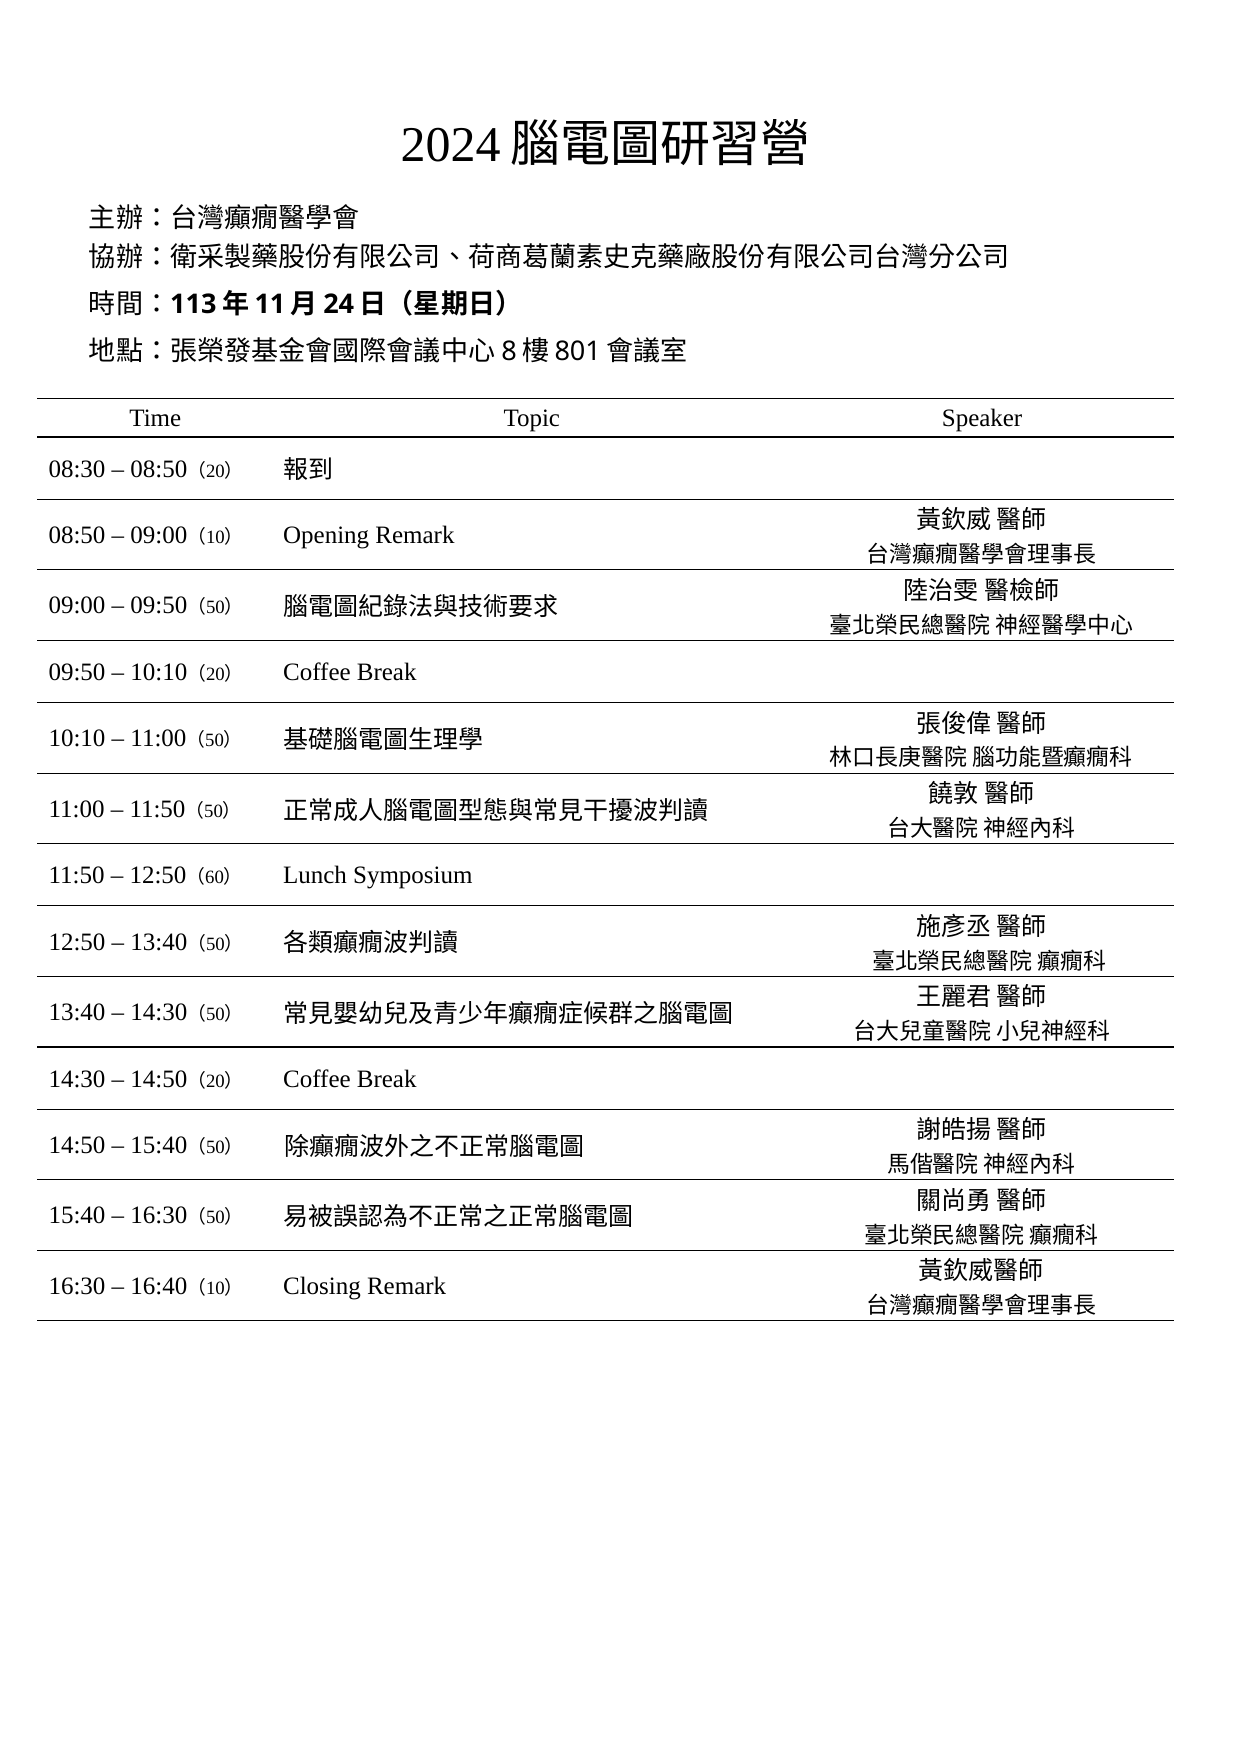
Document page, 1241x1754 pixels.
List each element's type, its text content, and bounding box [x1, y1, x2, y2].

table_cell 施彥丞 醫師 臺北榮民總醫院 癲癇科 [790, 906, 1174, 976]
table_cell 11:50 – 12:50（60） [37, 844, 273, 905]
table_cell 15:40 – 16:30（50） [37, 1180, 273, 1250]
table_cell 易被誤認為不正常之正常腦電圖 [273, 1180, 790, 1250]
table_cell 10:10 – 11:00（50） [37, 703, 273, 772]
table_cell 16:30 – 16:40（10） [37, 1251, 273, 1320]
text 協辦：衛采製藥股份有限公司、荷商葛蘭素史克藥廠股份有限公司台灣分公司 [89, 235, 1066, 274]
table_cell 12:50 – 13:40（50） [37, 906, 273, 976]
table_header Time [37, 399, 273, 436]
text 時間：113年11月24日（星期日） [89, 282, 1066, 321]
table_cell 張俊偉 醫師 林口長庚醫院 腦功能暨癲癇科 [790, 703, 1174, 772]
table_cell 14:30 – 14:50（20） [37, 1048, 273, 1109]
table_cell Lunch Symposium [273, 844, 1174, 905]
text 2024腦電圖研習營 [89, 102, 1122, 177]
table_cell 王麗君 醫師 台大兒童醫院 小兒神經科 [790, 977, 1174, 1046]
table_cell Closing Remark [273, 1251, 790, 1320]
table_cell 08:30 – 08:50（20） [37, 438, 273, 499]
table_cell 饒敦 醫師 台大醫院 神經內科 [790, 774, 1174, 843]
table_cell 黃欽威 醫師 台灣癲癇醫學會理事長 [790, 500, 1174, 569]
table_cell 09:00 – 09:50（50） [37, 570, 273, 640]
table_cell 除癲癇波外之不正常腦電圖 [273, 1110, 790, 1179]
table_cell 正常成人腦電圖型態與常見干擾波判讀 [273, 774, 790, 843]
table_cell 常見嬰幼兒及青少年癲癇症候群之腦電圖 [273, 977, 790, 1046]
table_cell 09:50 – 10:10（20） [37, 641, 273, 702]
table_cell 08:50 – 09:00（10） [37, 500, 273, 569]
table_cell Coffee Break [273, 641, 1174, 702]
table_header Topic [273, 399, 790, 436]
table_cell 13:40 – 14:30（50） [37, 977, 273, 1046]
table_cell Opening Remark [273, 500, 790, 569]
table_cell 腦電圖紀錄法與技術要求 [273, 570, 790, 640]
table_cell 11:00 – 11:50（50） [37, 774, 273, 843]
table_cell 14:50 – 15:40（50） [37, 1110, 273, 1179]
table_cell 各類癲癇波判讀 [273, 906, 790, 976]
table_header Speaker [790, 399, 1174, 436]
table_cell Coffee Break [273, 1048, 1174, 1109]
text 主辦：台灣癲癇醫學會 [89, 196, 1066, 235]
table_cell 基礎腦電圖生理學 [273, 703, 790, 772]
text 地點：張榮發基金會國際會議中心 8樓801會議室 [89, 329, 1122, 368]
table_cell 黃欽威醫師 台灣癲癇醫學會理事長 [790, 1251, 1174, 1320]
table_cell 報到 [273, 438, 1174, 499]
table_cell 陸治雯 醫檢師 臺北榮民總醫院 神經醫學中心 [790, 570, 1174, 640]
table_cell 關尚勇 醫師 臺北榮民總醫院 癲癇科 [790, 1180, 1174, 1250]
table_cell 謝皓揚 醫師 馬偕醫院 神經內科 [790, 1110, 1174, 1179]
